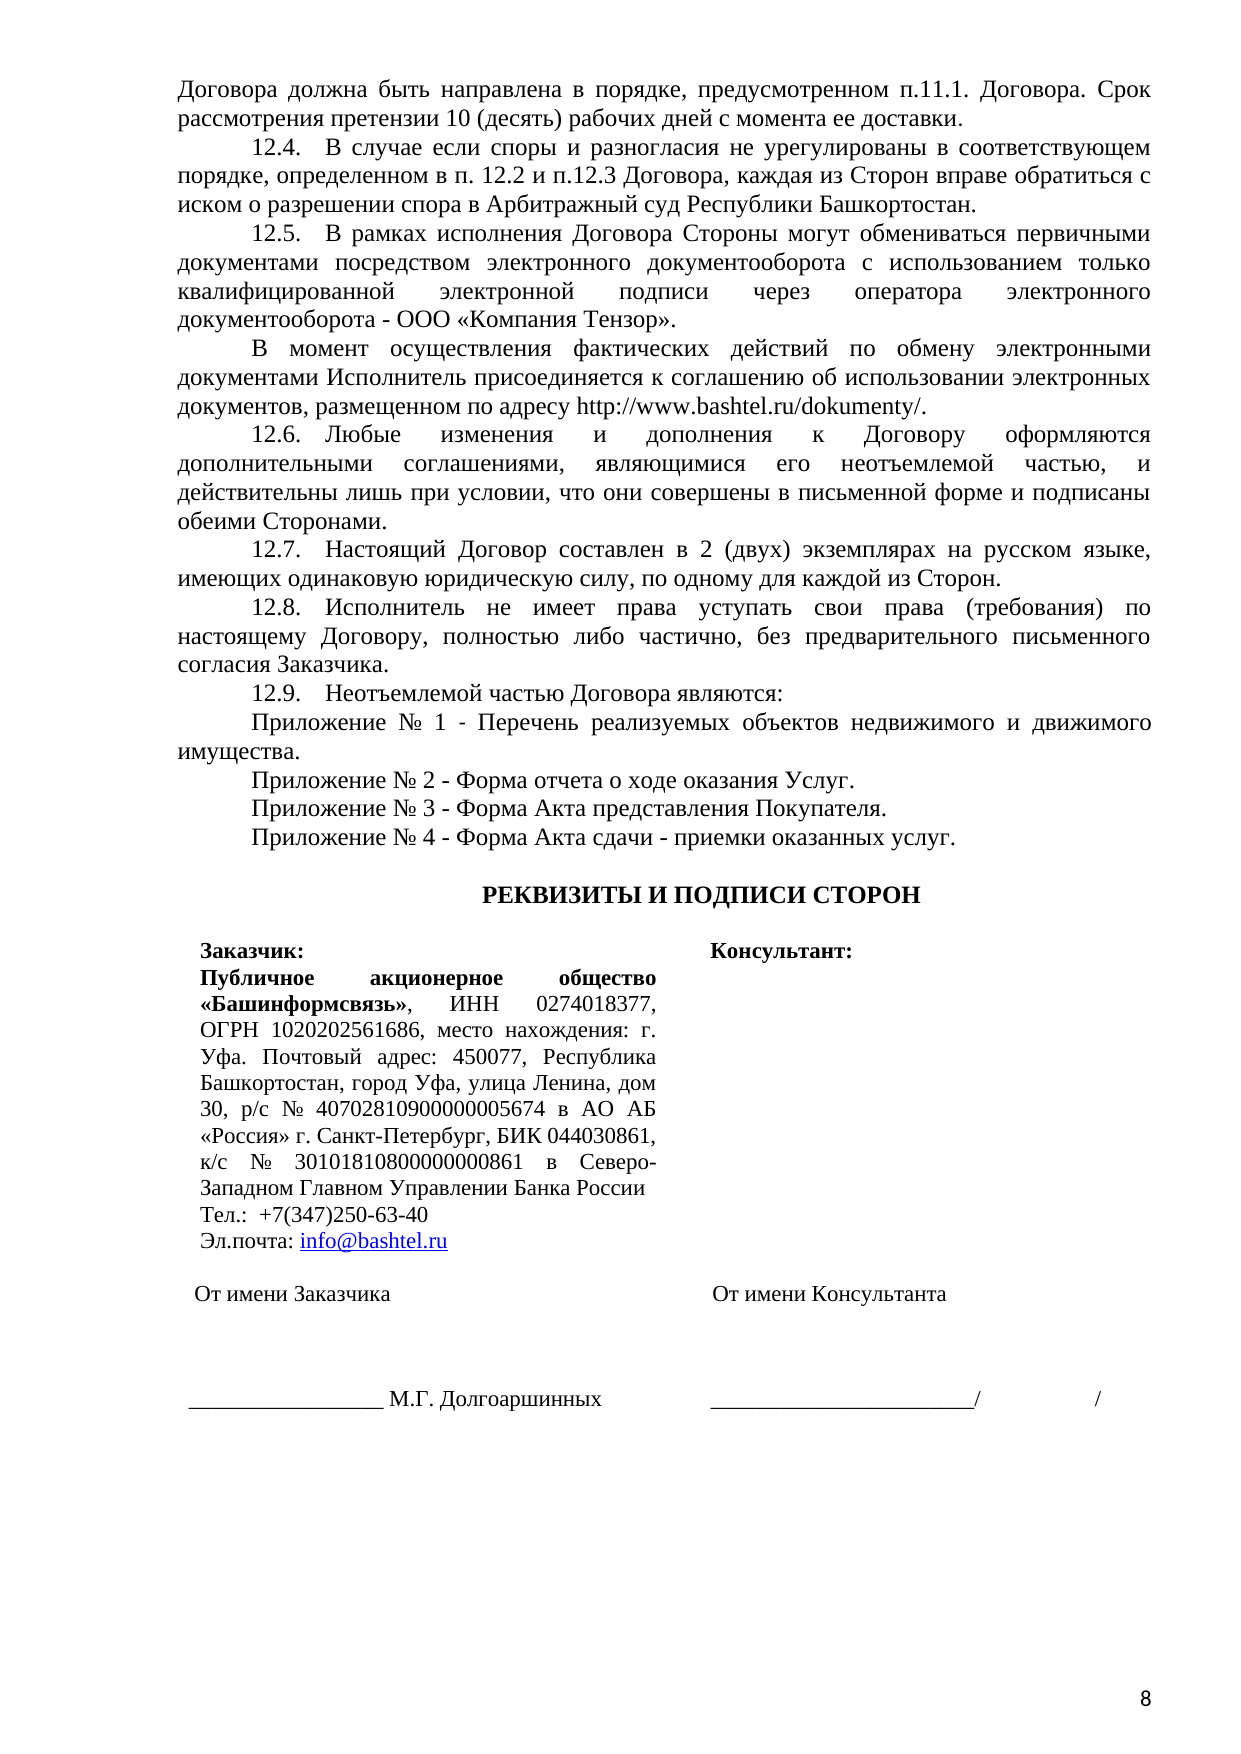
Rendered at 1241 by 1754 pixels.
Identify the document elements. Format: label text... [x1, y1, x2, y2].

text Приложение № 1 - Перечень реализуемых объектов недвижимого и движимого имущества. [177, 707, 1152, 765]
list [177, 74, 1152, 132]
list Исполнитель не имеет права уступать свои права (требования) по настоящему Договору, полностью либо частично, без предварительного письменного согласия Заказчика. [177, 592, 1152, 678]
table_header Заказчик: Консультант: [177, 937, 1240, 1254]
text Приложение № 4 - Форма Акта сдачи - приемки оказанных услуг. [177, 822, 1152, 851]
text РЕКВИЗИТЫ И ПОДПИСИ СТОРОН [177, 880, 1152, 908]
list Неотъемлемой частью Договора являются: [177, 678, 1152, 707]
list Настоящий Договор составлен в 2 (двух) экземплярах на русском языке, имеющих одинаковую юридическую силу, по одному для каждой из Сторон. [177, 534, 1152, 592]
table_cell От имени Заказчика От имени Консультанта _________________ М.Г. Долгоаршинных _______________________/ / [177, 1254, 1240, 1438]
text Приложение № 2 - Форма отчета о ходе оказания Услуг. [177, 765, 1152, 793]
list В рамках исполнения Договора Стороны могут обмениваться первичными документами посредством электронного документооборота с использованием только квалифицированной электронной подписи через оператора электронного документооборота - ООО «Компания Тензор». [177, 218, 1152, 333]
text В момент осуществления фактических действий по обмену электронными документами Исполнитель присоединяется к соглашению об использовании электронных документов, размещенном по адресу http://www.bashtel.ru/dokumenty/. [177, 333, 1152, 419]
text Приложение № 3 - Форма Акта представления Покупателя. [177, 793, 1152, 822]
list Любые изменения и дополнения к Договору оформляются дополнительными соглашениями, являющимися его неотъемлемой частью, и действительны лишь при условии, что они совершены в письменной форме и подписаны обеими Сторонами. [177, 419, 1152, 534]
list В случае если споры и разногласия не урегулированы в соответствующем порядке, определенном в п. 12.2 и п.12.3 Договора, каждая из Сторон вправе обратиться с иском о разрешении спора в Арбитражный суд Республики Башкортостан. [177, 132, 1152, 218]
